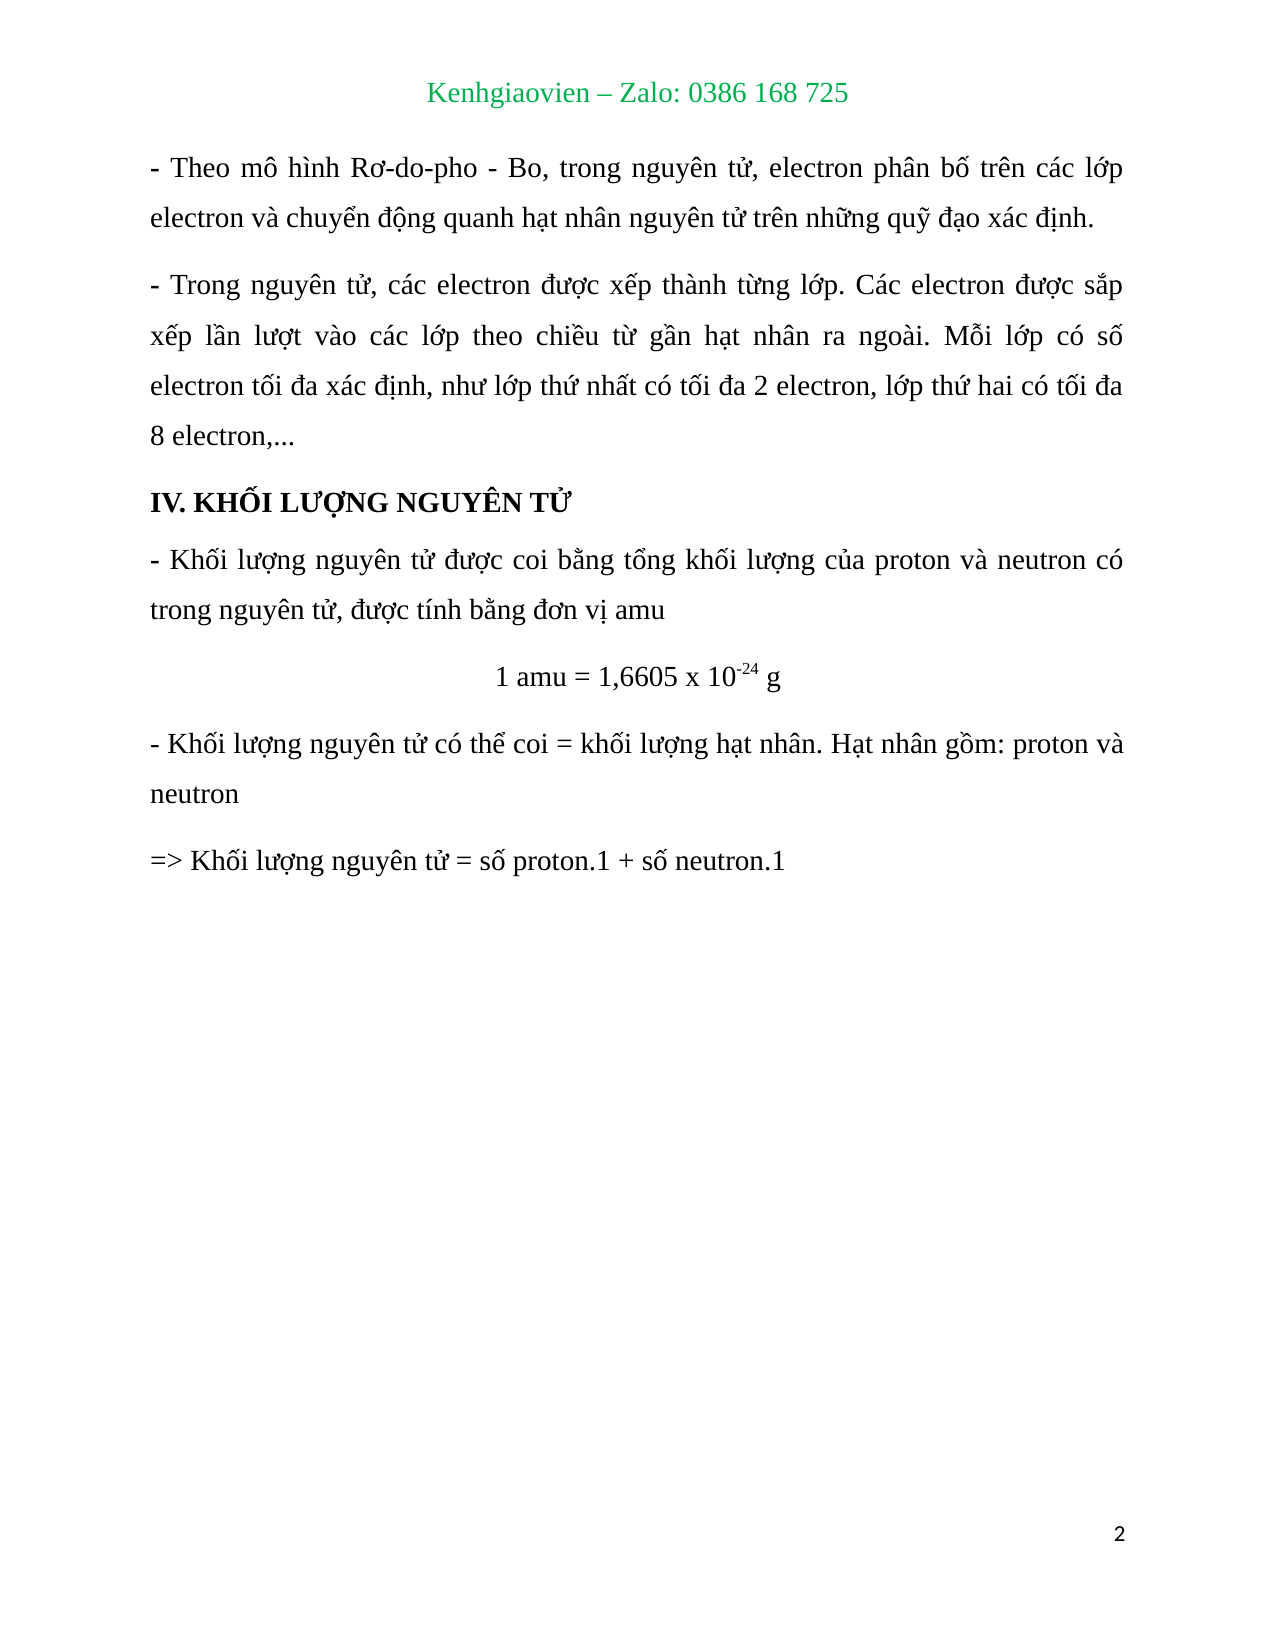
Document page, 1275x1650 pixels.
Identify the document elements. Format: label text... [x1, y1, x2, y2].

text => Khối lượng nguyên tử = số proton.1 + số neutron.1 [150, 843, 1125, 877]
text IV. KHỐI LƯỢNG NGUYÊN TỬ [150, 485, 1125, 519]
text - Theo mô hình Rơ-do-pho - Bo, trong nguyên tử, electron phân bố trên các lớp electron và chuyển động quanh hạt nhân nguyên tử trên những quỹ đạo xác định. [150, 150, 1125, 234]
text - Khối lượng nguyên tử được coi bằng tổng khối lượng của proton và neutron có trong nguyên tử, được tính bằng đơn vị amu [150, 542, 1125, 626]
text 1 amu = 1,6605 x 10-24 g [150, 659, 1125, 693]
text - Khối lượng nguyên tử có thể coi = khối lượng hạt nhân. Hạt nhân gồm: proton và neutron [150, 726, 1125, 810]
text - Trong nguyên tử, các electron được xếp thành từng lớp. Các electron được sắp xếp lần lượt vào các lớp theo chiều từ gần hạt nhân ra ngoài. Mỗi lớp có số electron tối đa xác định, như lớp thứ nhất có tối đa 2 electron, lớp thứ hai có tối đa 8 electron,... [150, 267, 1125, 452]
